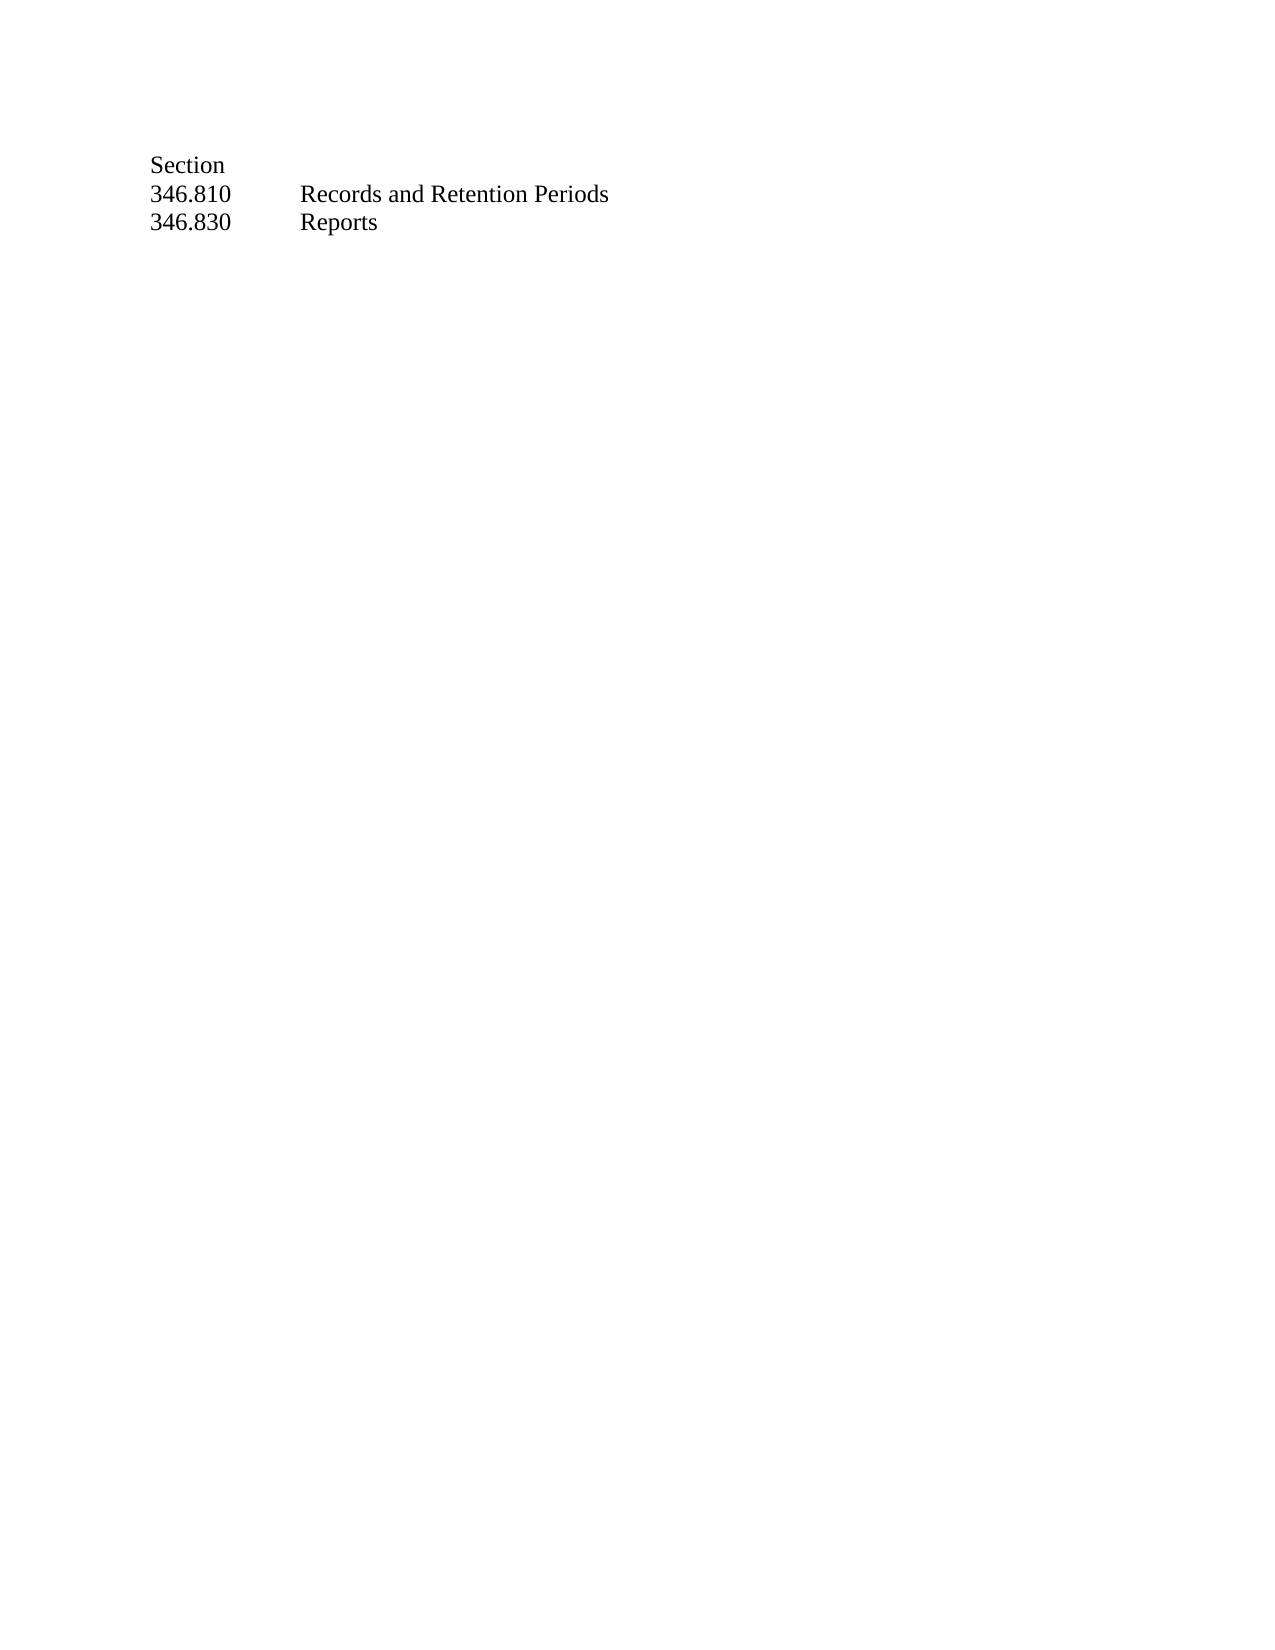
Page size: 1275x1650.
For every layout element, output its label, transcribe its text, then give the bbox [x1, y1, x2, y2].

text 346.810 Records and Retention Periods [150, 179, 1125, 207]
text Section [150, 150, 1125, 179]
text 346.830 Reports [150, 207, 1125, 236]
